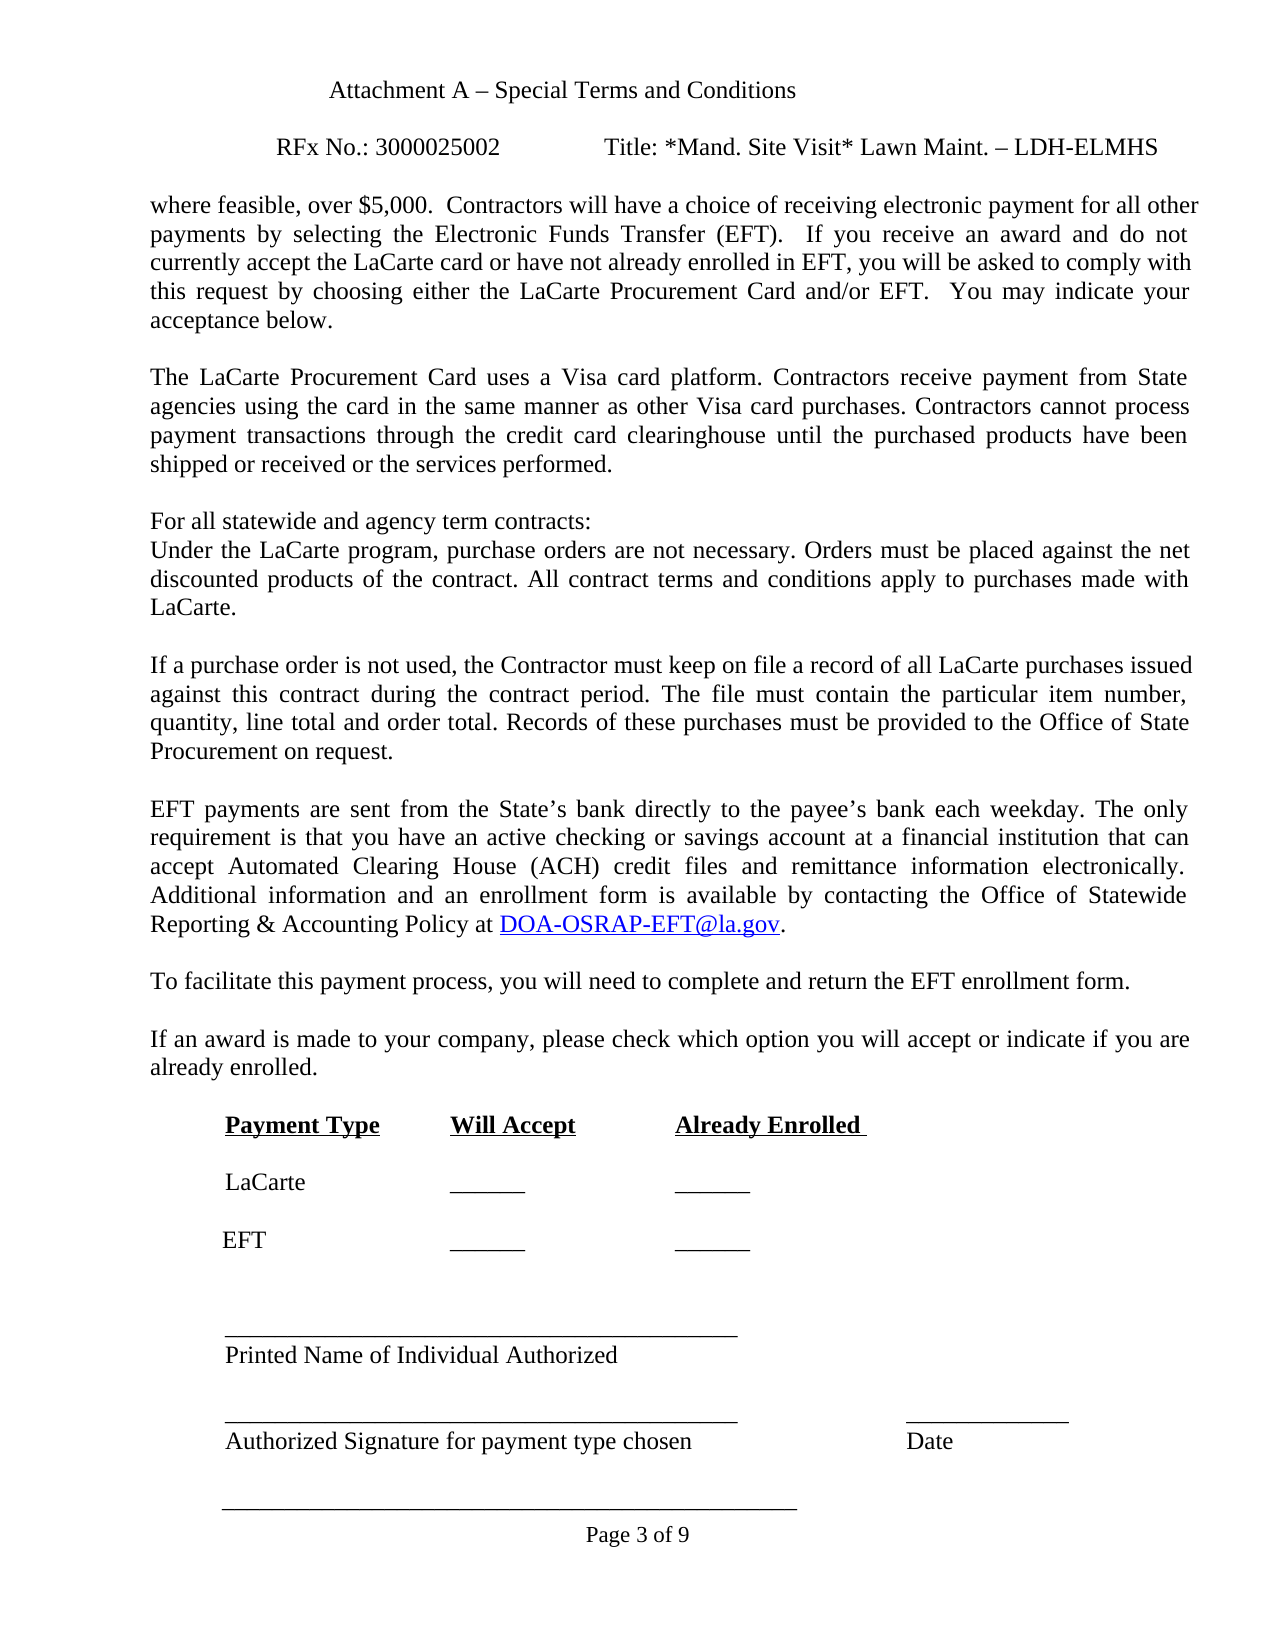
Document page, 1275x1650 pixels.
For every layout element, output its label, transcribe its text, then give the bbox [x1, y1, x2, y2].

list ______________________________________________ [131, 1484, 1200, 1512]
list If an award is made to your company, please check which option you will accept or indicate if you are already enrolled. [131, 1024, 1200, 1081]
list _________________________________________ _____________ [131, 1397, 1200, 1426]
list To facilitate this payment process, you will need to complete and return the EFT enrollment form. [131, 966, 1200, 995]
list EFT payments are sent from the State’s bank directly to the payee’s bank each weekday. The only requirement is that you have an active checking or savings account at a financial institution that can accept Automated Clearing House (ACH) credit files and remittance information electronically. Additional information and an enrollment form is available by contacting the Office of Statewide Reporting & Accounting Policy at DOA-OSRAP-EFT@la.gov. [131, 794, 1200, 937]
list Payment Type Will Accept Already Enrolled [131, 1110, 1200, 1139]
list Authorized Signature for payment type chosen Date [131, 1426, 1200, 1455]
list LaCarte ______ ______ [131, 1167, 1200, 1196]
list For all statewide and agency term contracts: [131, 506, 1200, 535]
list _________________________________________ [131, 1311, 1200, 1340]
list EFT ______ ______ [178, 1225, 1200, 1254]
list The LaCarte Procurement Card uses a Visa card platform. Contractors receive payment from State agencies using the card in the same manner as other Visa card purchases. Contractors cannot process payment transactions through the credit card clearinghouse until the purchased products have been shipped or received or the services performed. [131, 362, 1200, 477]
list Printed Name of Individual Authorized [131, 1340, 1200, 1369]
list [131, 190, 1200, 334]
list If a purchase order is not used, the Contractor must keep on file a record of all LaCarte purchases issued against this contract during the contract period. The file must contain the particular item number, quantity, line total and order total. Records of these purchases must be provided to the Office of State Procurement on request. [131, 650, 1200, 765]
list Under the LaCarte program, purchase orders are not necessary. Orders must be placed against the net discounted products of the contract. All contract terms and conditions apply to purchases made with LaCarte. [131, 535, 1200, 621]
